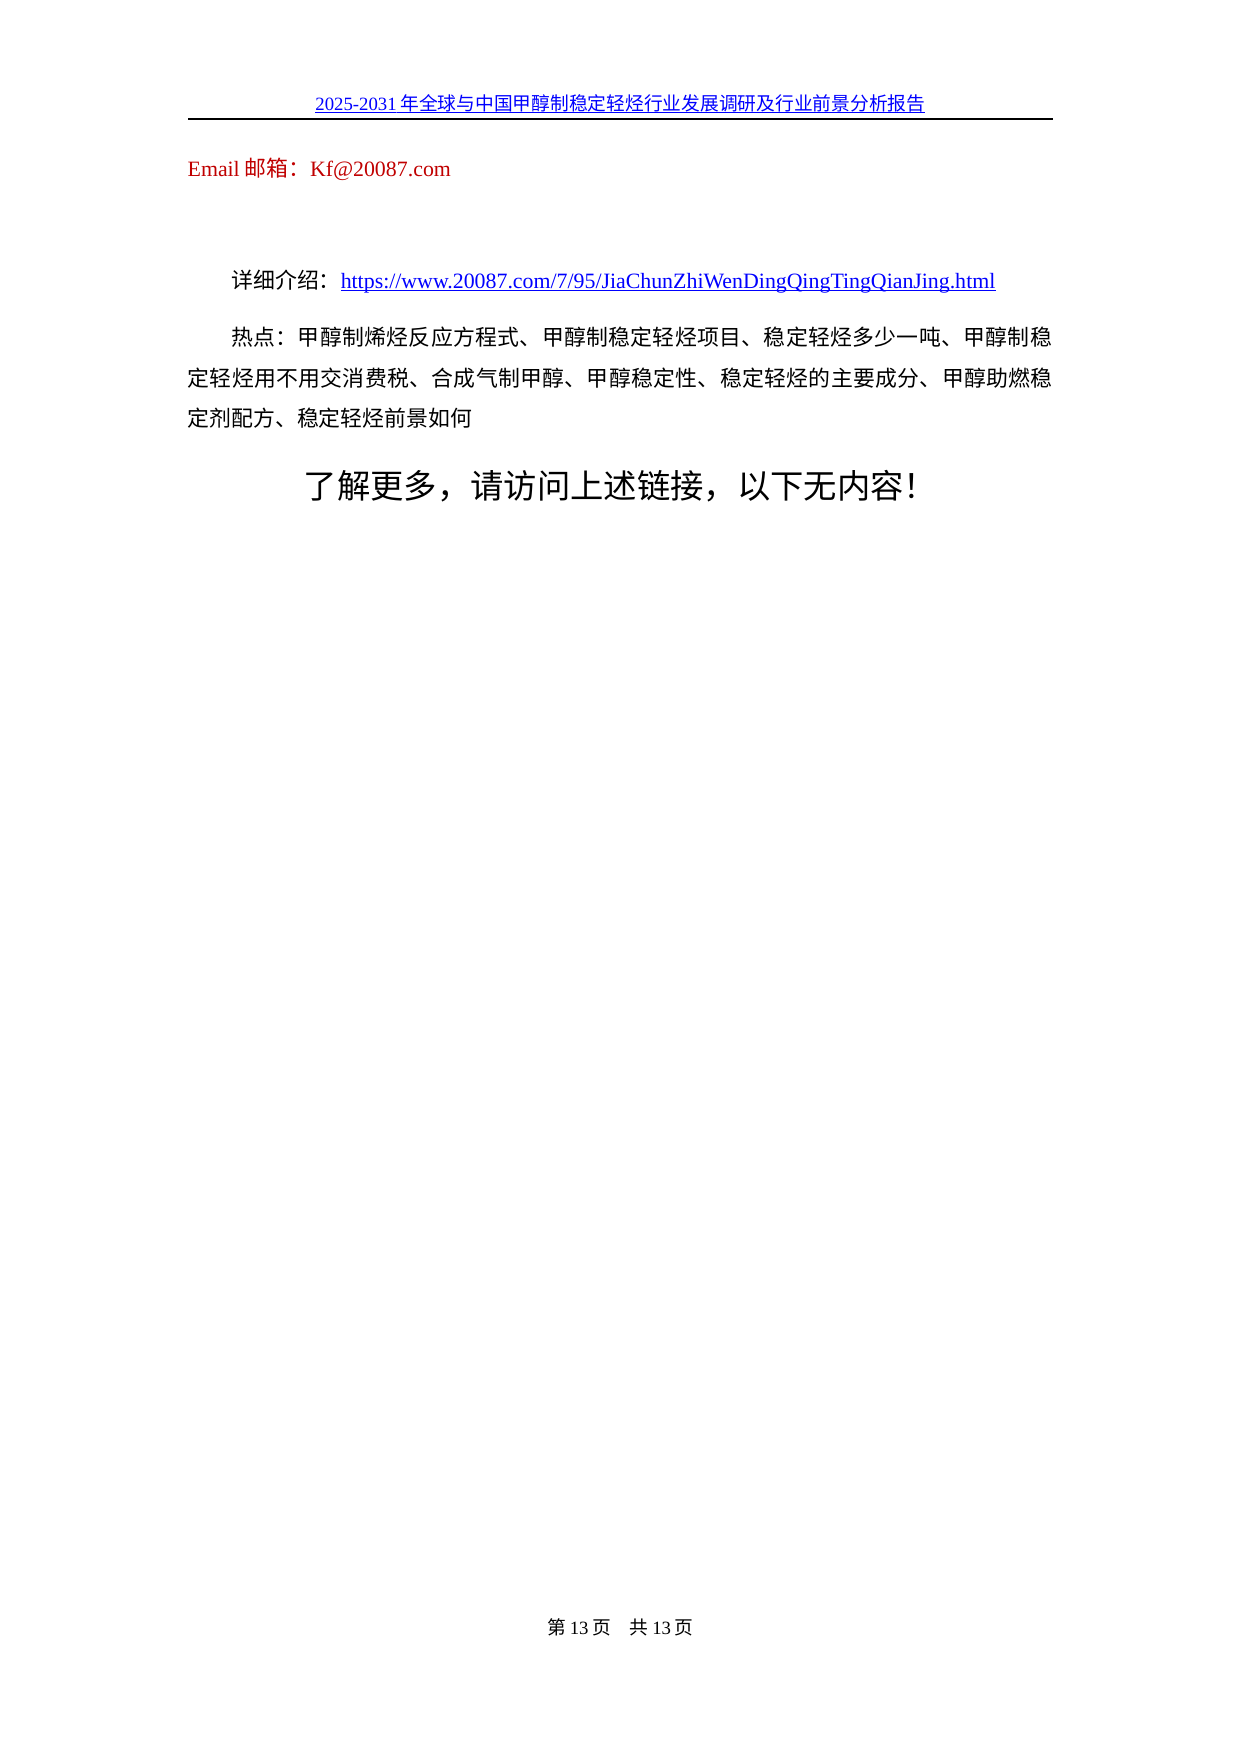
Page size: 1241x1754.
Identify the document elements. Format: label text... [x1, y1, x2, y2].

text 热点：甲醇制烯烃反应方程式、甲醇制稳定轻烃项目、稳定轻烃多少一吨、甲醇制稳定轻烃用不用交消费税、合成气制甲醇、甲醇稳定性、稳定轻烃的主要成分、甲醇助燃稳定剂配方、稳定轻烃前景如何 [187, 320, 1053, 433]
text 详细介绍：https://www.20087.com/7/95/JiaChunZhiWenDingQingTingQianJing.html [187, 263, 1053, 296]
text Email邮箱：Kf@20087.com [187, 150, 1053, 183]
title 了解更多，请访问上述链接，以下无内容！ [187, 451, 1053, 516]
